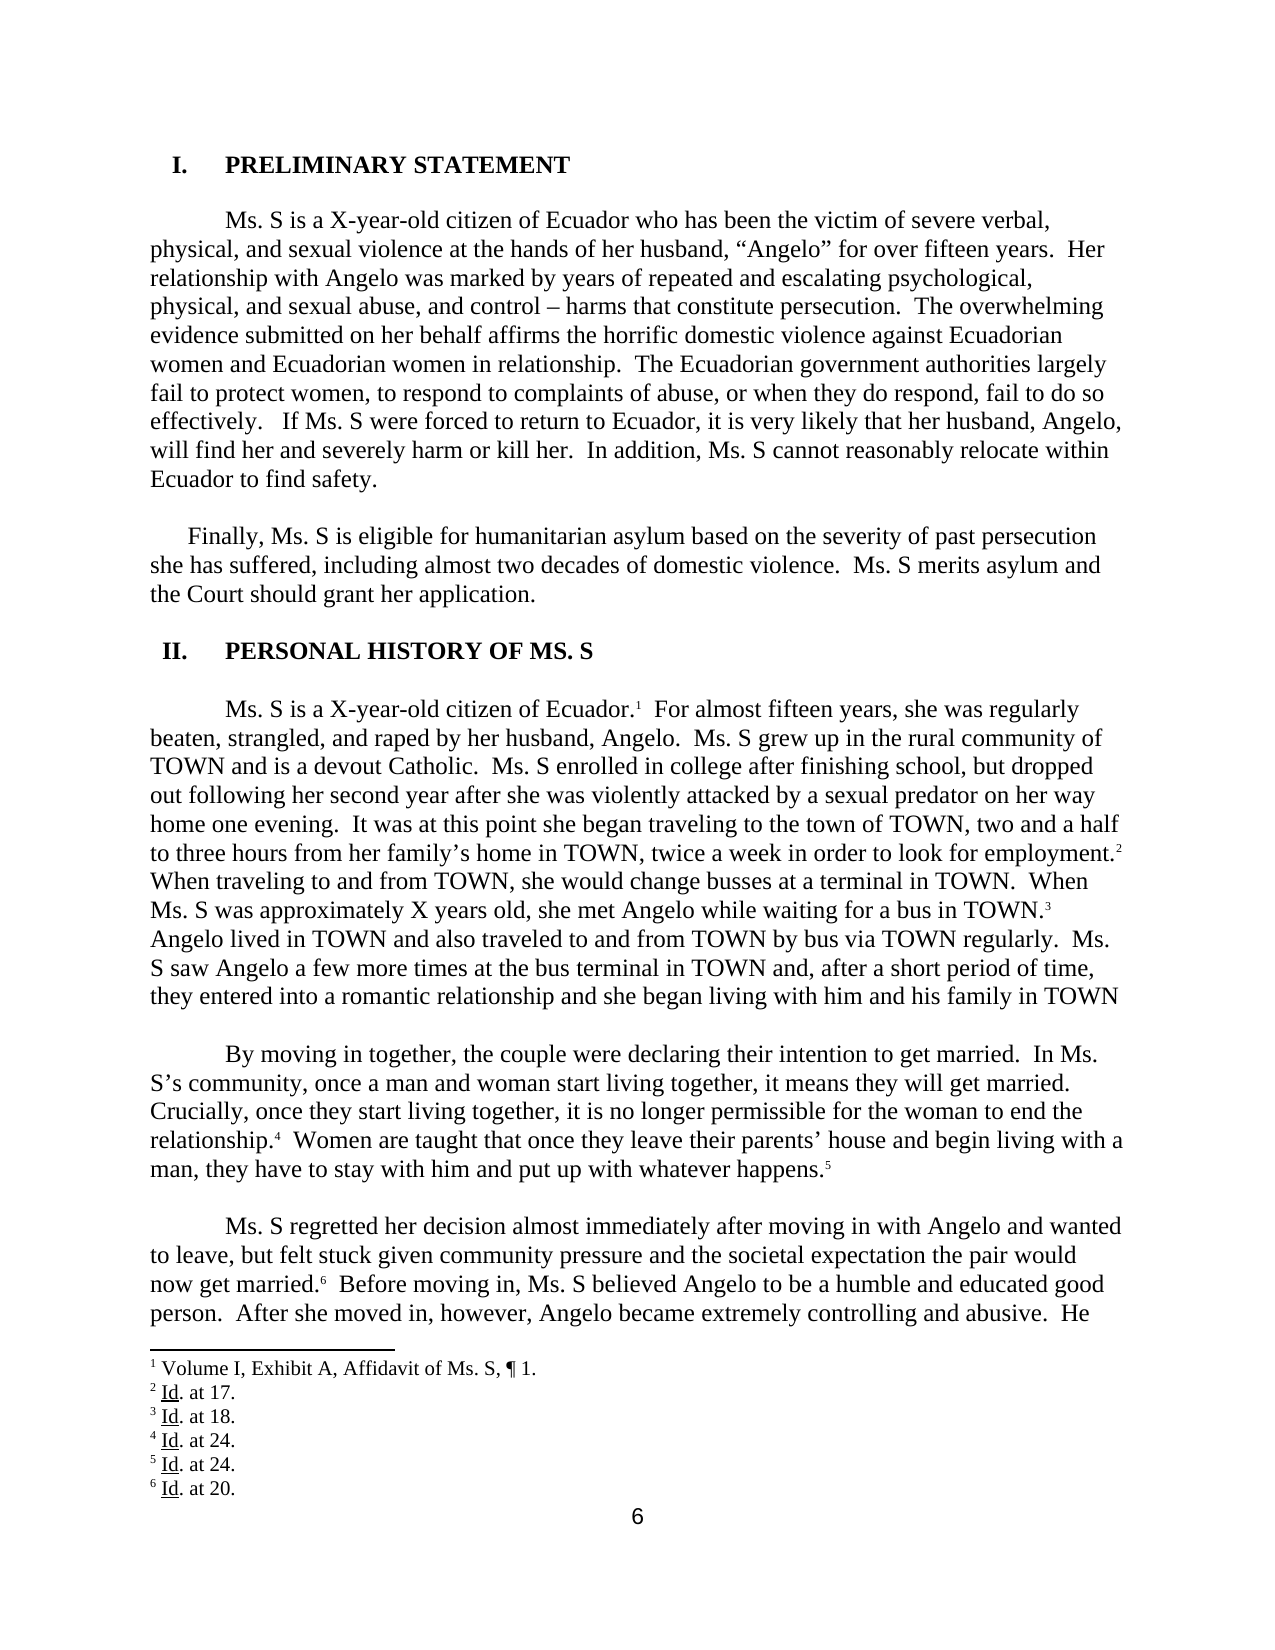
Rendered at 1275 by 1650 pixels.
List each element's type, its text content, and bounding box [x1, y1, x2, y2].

text By moving in together, the couple were declaring their intention to get married. In Ms. S’s community, once a man and woman start living together, it means they will get married. Crucially, once they start living together, it is no longer permissible for the woman to end the relationship. Women are taught that once they leave their parents’ house and begin living with a man, they have to stay with him and put up with whatever happens. [150, 1039, 1125, 1183]
text Finally, Ms. S is eligible for humanitarian asylum based on the severity of past persecution she has suffered, including almost two decades of domestic violence. Ms. S merits asylum and the Court should grant her application. [150, 521, 1125, 608]
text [150, 1211, 1125, 1326]
text Ms. S is a X-year-old citizen of Ecuador who has been the victim of severe verbal, physical, and sexual violence at the hands of her husband, “Angelo” for over fifteen years. Her relationship with Angelo was marked by years of repeated and escalating psychological, physical, and sexual abuse, and control – harms that constitute persecution. The overwhelming evidence submitted on her behalf affirms the horrific domestic violence against Ecuadorian women and Ecuadorian women in relationship. The Ecuadorian government authorities largely fail to protect women, to respond to complaints of abuse, or when they do respond, fail to do so effectively. If Ms. S were forced to return to Ecuador, it is very likely that her husband, Angelo, will find her and severely harm or kill her. In addition, Ms. S cannot reasonably relocate within Ecuador to find safety. [150, 205, 1125, 493]
list PRELIMINARY STATEMENT [187, 150, 1125, 179]
text Ms. S is a X-year-old citizen of Ecuador. For almost fifteen years, she was regularly beaten, strangled, and raped by her husband, Angelo. Ms. S grew up in the rural community of TOWN and is a devout Catholic. Ms. S enrolled in college after finishing school, but dropped out following her second year after she was violently attacked by a sexual predator on her way home one evening. It was at this point she began traveling to the town of TOWN, two and a half to three hours from her family’s home in TOWN, twice a week in order to look for employment. When traveling to and from TOWN, she would change busses at a terminal in TOWN. When Ms. S was approximately X years old, she met Angelo while waiting for a bus in TOWN. Angelo lived in TOWN and also traveled to and from TOWN by bus via TOWN regularly. Ms. S saw Angelo a few more times at the bus terminal in TOWN and, after a short period of time, they entered into a romantic relationship and she began living with him and his family in TOWN [150, 694, 1125, 1010]
list PERSONAL HISTORY OF MS. S [187, 636, 1125, 665]
